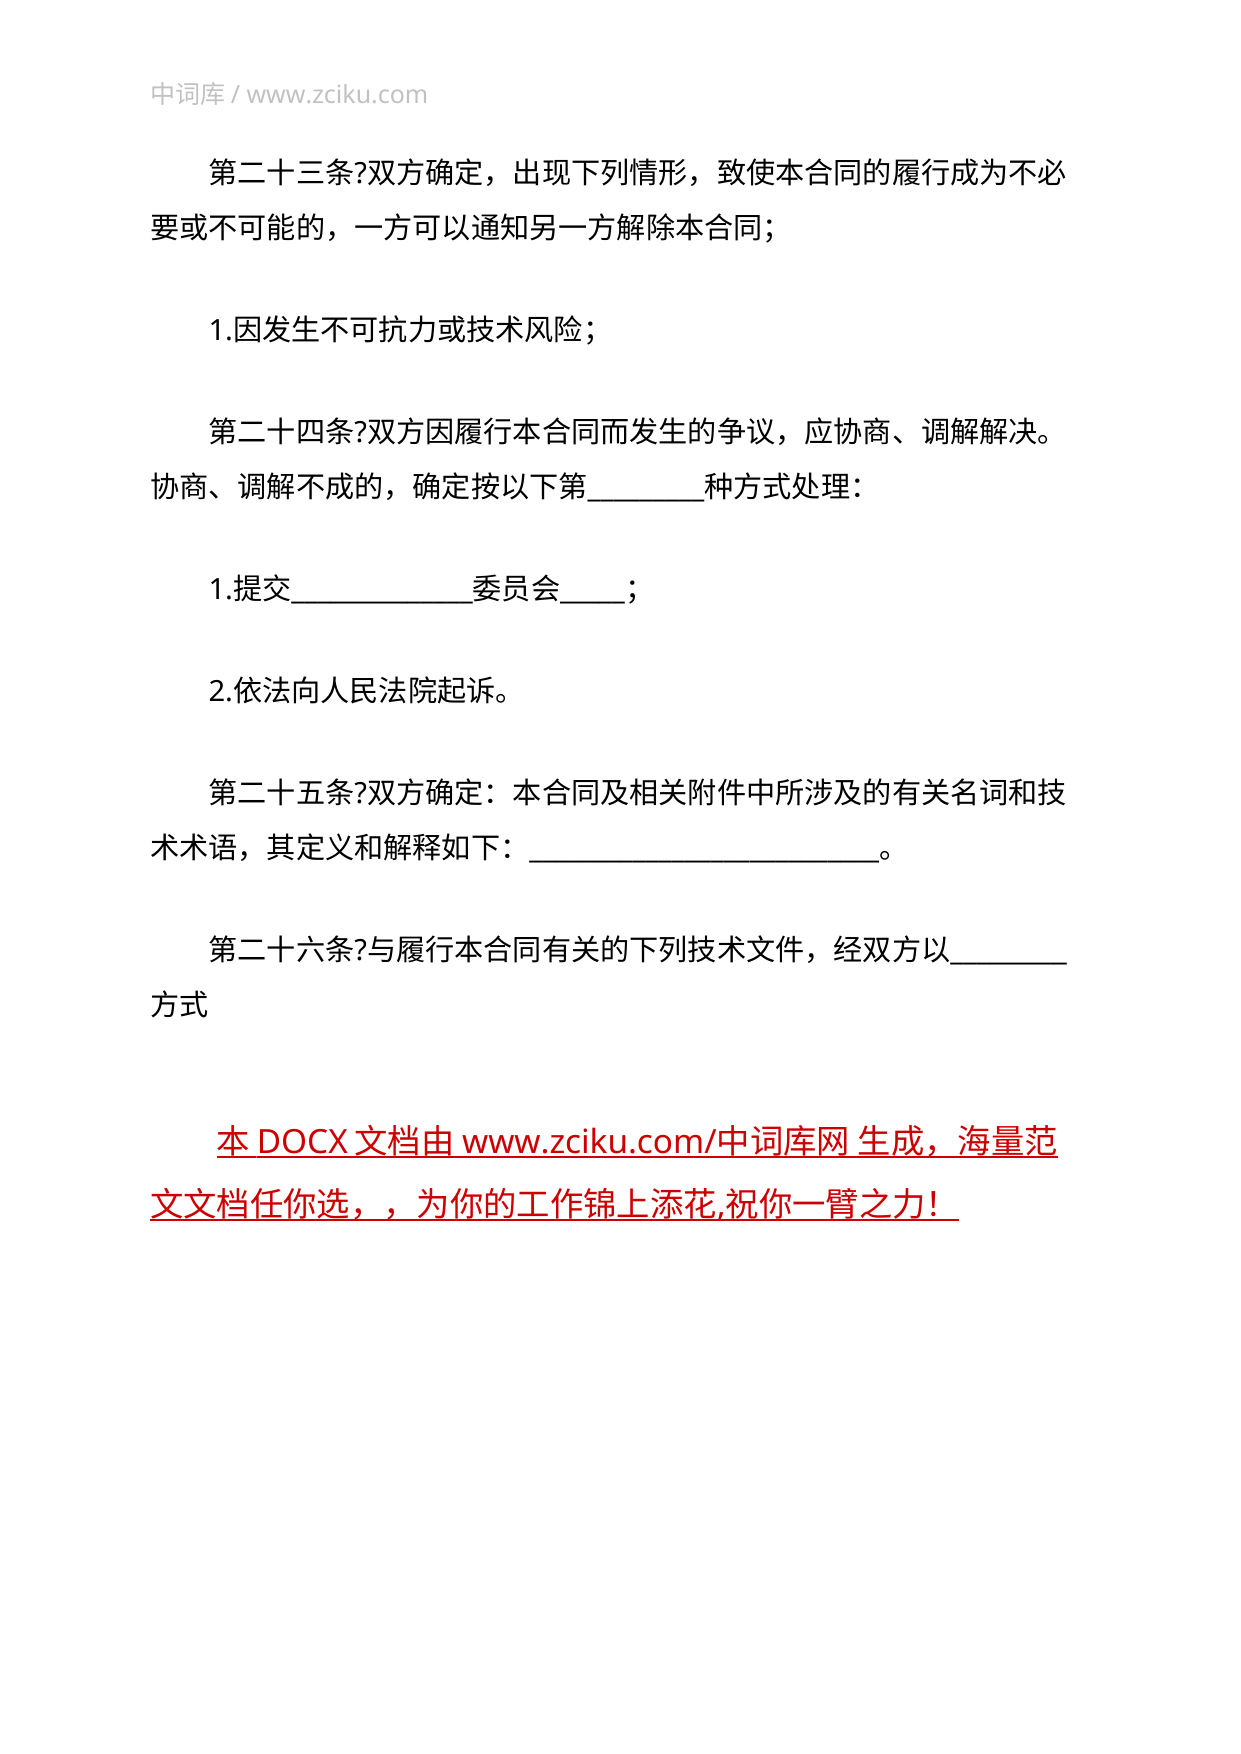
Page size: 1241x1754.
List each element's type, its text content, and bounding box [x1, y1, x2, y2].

text 本DOCX文档由 www.zciku.com/中词库网 生成，海量范文文档任你选，，为你的工作锦上添花,祝你一臂之力！ [150, 1115, 1090, 1226]
text 2.依法向人民法院起诉。 [150, 668, 1090, 710]
text 第二十四条?双方因履行本合同而发生的争议，应协商、调解解决。协商、调解不成的，确定按以下第_________种方式处理： [150, 409, 1090, 506]
text 第二十五条?双方确定：本合同及相关附件中所涉及的有关名词和技术术语，其定义和解释如下：___________________________。 [150, 770, 1090, 867]
text 第二十三条?双方确定，出现下列情形，致使本合同的履行成为不必要或不可能的，一方可以通知另一方解除本合同； [150, 150, 1090, 247]
text 1.提交______________委员会_____； [150, 566, 1090, 608]
text 1.因发生不可抗力或技术风险； [150, 307, 1090, 349]
text 第二十六条?与履行本合同有关的下列技术文件，经双方以_________方式 [150, 927, 1090, 1024]
